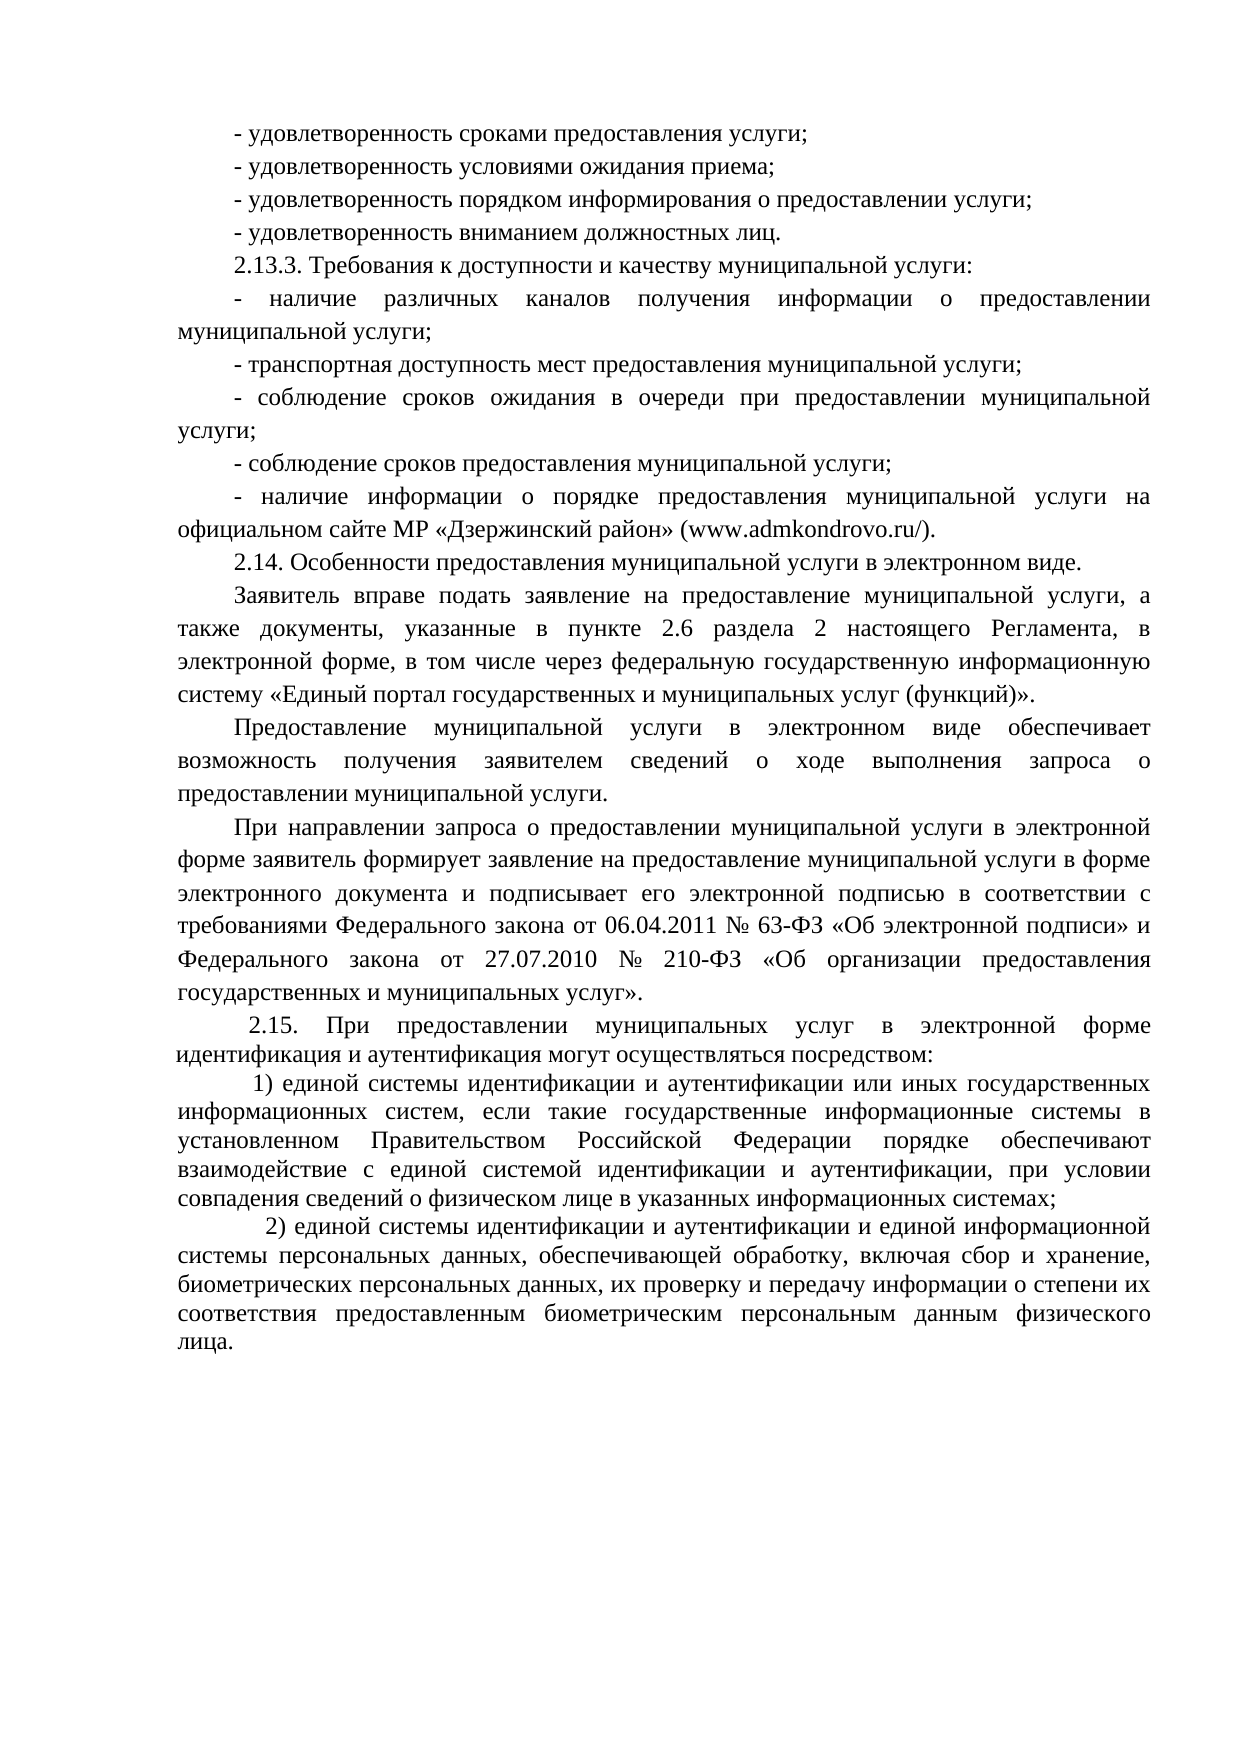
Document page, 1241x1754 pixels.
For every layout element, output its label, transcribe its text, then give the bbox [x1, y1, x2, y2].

text - соблюдение сроков предоставления муниципальной услуги; [177, 448, 1152, 477]
text 2.13.3. Требования к доступности и качеству муниципальной услуги: [177, 250, 1152, 279]
text - наличие различных каналов получения информации о предоставлении муниципальной услуги; [177, 283, 1152, 345]
text - соблюдение сроков ожидания в очереди при предоставлении муниципальной услуги; [177, 382, 1152, 444]
text - наличие информации о порядке предоставления муниципальной услуги на официальном сайте МР «Дзержинский район» (www.admkondrovo.ru/). [177, 481, 1152, 543]
text При направлении запроса о предоставлении муниципальной услуги в электронной форме заявитель формирует заявление на предоставление муниципальной услуги в форме электронного документа и подписывает его электронной подписью в соответствии с требованиями Федерального закона от 06.04.2011 № 63-ФЗ «Об электронной подписи» и Федерального закона от 27.07.2010 № 210-ФЗ «Об организации предоставления государственных и муниципальных услуг». [177, 812, 1152, 1005]
text 2) единой системы идентификации и аутентификации и единой информационной системы персональных данных, обеспечивающей обработку, включая сбор и хранение, биометрических персональных данных, их проверку и передачу информации о степени их соответствия предоставленным биометрическим персональным данным физического лица. [177, 1211, 1152, 1355]
text 2.15. При предоставлении муниципальных услуг в электронной форме идентификация и аутентификация могут осуществляться посредством: [176, 1010, 1152, 1067]
text - удовлетворенность вниманием должностных лиц. [177, 217, 1152, 246]
text - удовлетворенность порядком информирования о предоставлении услуги; [177, 184, 1152, 213]
text Предоставление муниципальной услуги в электронном виде обеспечивает возможность получения заявителем сведений о ходе выполнения запроса о предоставлении муниципальной услуги. [177, 712, 1152, 807]
text - транспортная доступность мест предоставления муниципальной услуги; [177, 349, 1152, 378]
text - удовлетворенность сроками предоставления услуги; [177, 118, 1152, 147]
text 1) единой системы идентификации и аутентификации или иных государственных информационных систем, если такие государственные информационные системы в установленном Правительством Российской Федерации порядке обеспечивают взаимодействие с единой системой идентификации и аутентификации, при условии совпадения сведений о физическом лице в указанных информационных системах; [177, 1068, 1152, 1211]
text Заявитель вправе подать заявление на предоставление муниципальной услуги, а также документы, указанные в пункте 2.6 раздела 2 настоящего Регламента, в электронной форме, в том числе через федеральную государственную информационную систему «Единый портал государственных и муниципальных услуг (функций)». [177, 580, 1152, 708]
text - удовлетворенность условиями ожидания приема; [177, 151, 1152, 180]
text 2.14. Особенности предоставления муниципальной услуги в электронном виде. [177, 547, 1152, 576]
